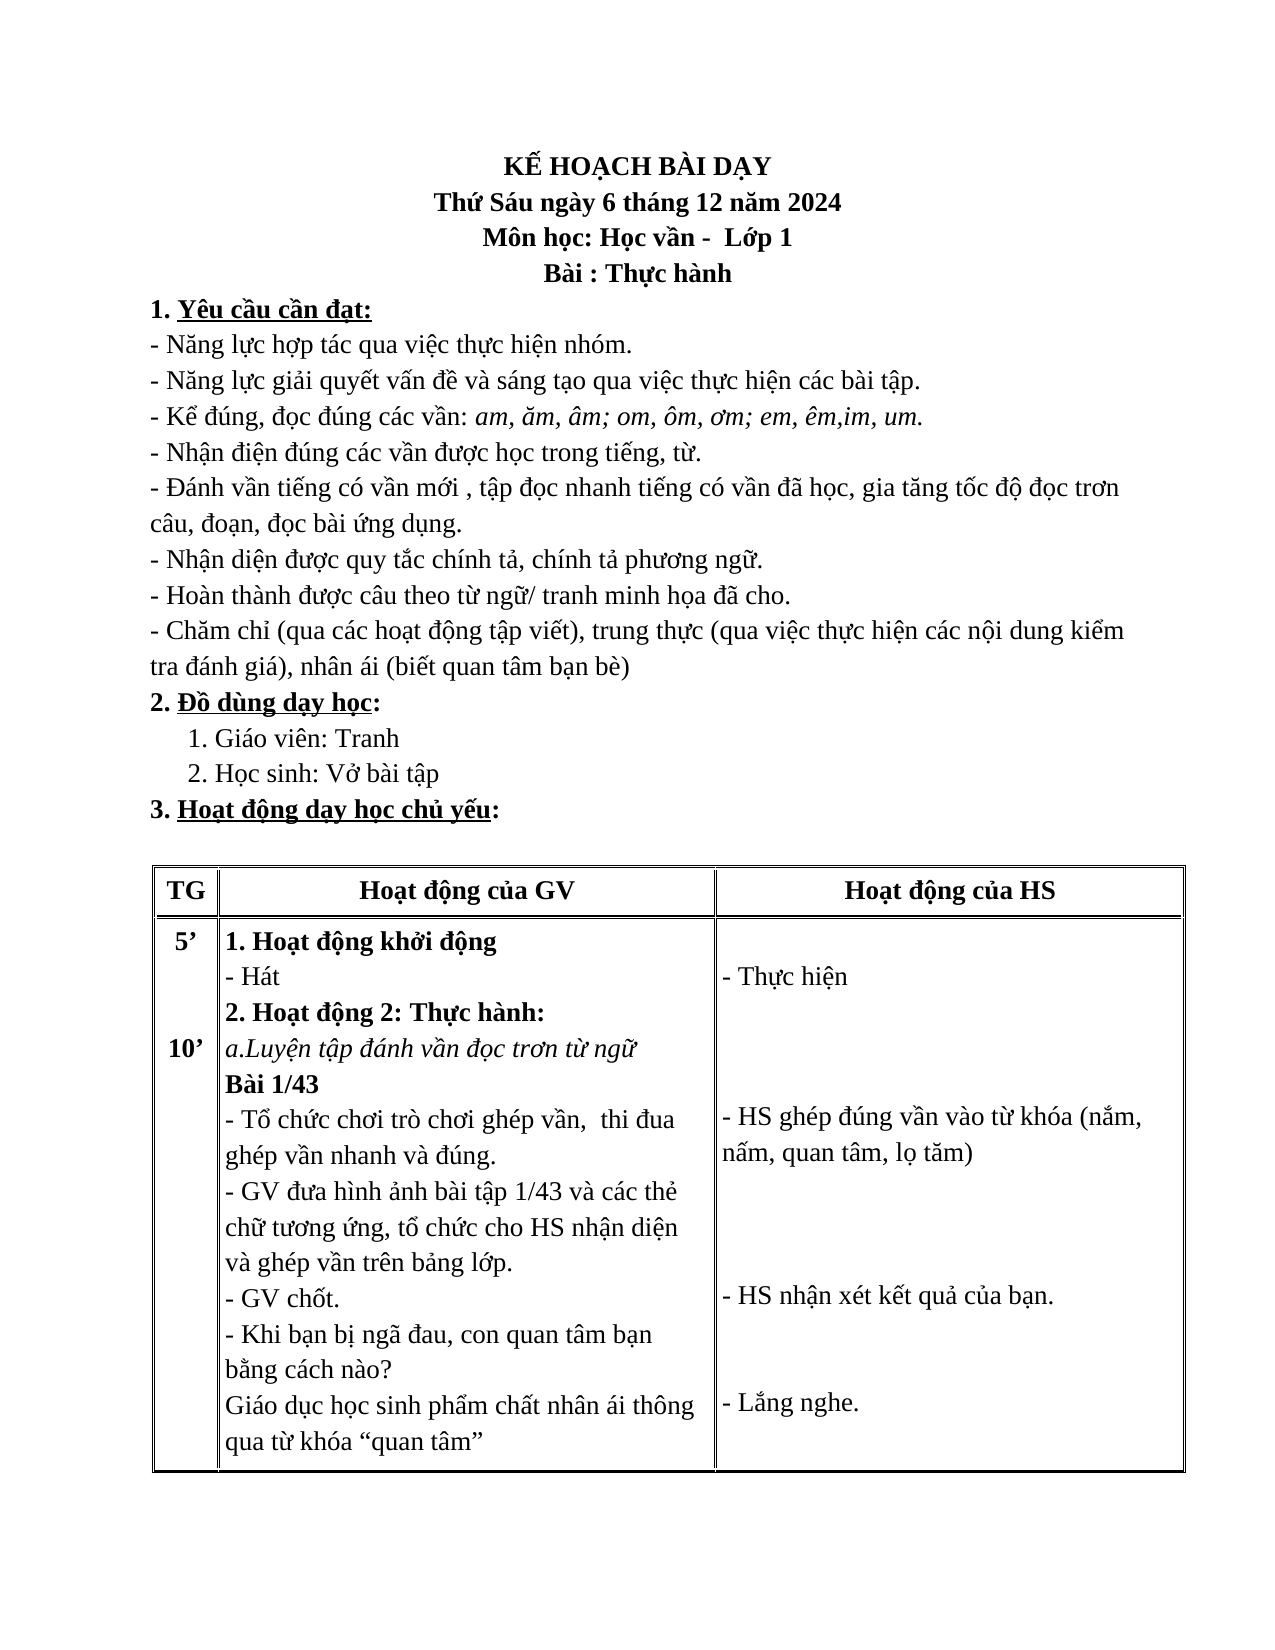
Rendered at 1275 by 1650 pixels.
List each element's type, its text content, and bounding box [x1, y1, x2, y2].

table_cell 5’ 10’ 5’ 10’ 5’ [155, 915, 219, 1470]
text - Hoàn thành được câu theo từ ngữ/ tranh minh họa đã cho. [150, 579, 1125, 610]
text Môn học: Học vần - Lớp 1 [150, 221, 1125, 253]
text KẾ HOẠCH BÀI DẠY [150, 150, 1125, 181]
text 3. Hoạt động dạy học chủ yếu: [150, 793, 1275, 824]
text 1. Giáo viên: Tranh [150, 722, 1125, 753]
text - Chăm chỉ (qua các hoạt động tập viết), trung thực (qua việc thực hiện các nội dung kiểm tra đánh giá), nhân ái (biết quan tâm bạn bè) [150, 614, 1125, 681]
text - Năng lực hợp tác qua việc thực hiện nhóm. [150, 329, 1125, 360]
text Bài : Thực hành [150, 257, 1125, 288]
text - Kể đúng, đọc đúng các vần: am, ăm, âm; om, ôm, ơm; em, êm,im, um. [150, 400, 1125, 431]
text - Đánh vần tiếng có vần mới , tập đọc nhanh tiếng có vần đã học, gia tăng tốc độ đọc trơn câu, đoạn, đọc bài ứng dụng. [150, 472, 1125, 538]
text Thứ Sáu ngày 6 tháng 12 năm 2024 [150, 186, 1125, 217]
table_header TG [155, 868, 219, 915]
text 1. Yêu cầu cần đạt: [150, 293, 1275, 324]
table_header Hoạt động của HS [716, 868, 1183, 915]
text - Nhận điện đúng các vần được học trong tiếng, từ. [150, 436, 1125, 467]
table_header Hoạt động của GV [219, 868, 716, 915]
text - Năng lực giải quyết vấn đề và sáng tạo qua việc thực hiện các bài tập. [150, 364, 1125, 396]
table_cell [716, 915, 1183, 1470]
text 2. Học sinh: Vở bài tập [150, 757, 1125, 788]
text - Nhận diện được quy tắc chính tả, chính tả phương ngữ. [150, 543, 1125, 574]
text 2. Đồ dùng dạy học: [150, 686, 1275, 717]
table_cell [219, 919, 716, 1470]
